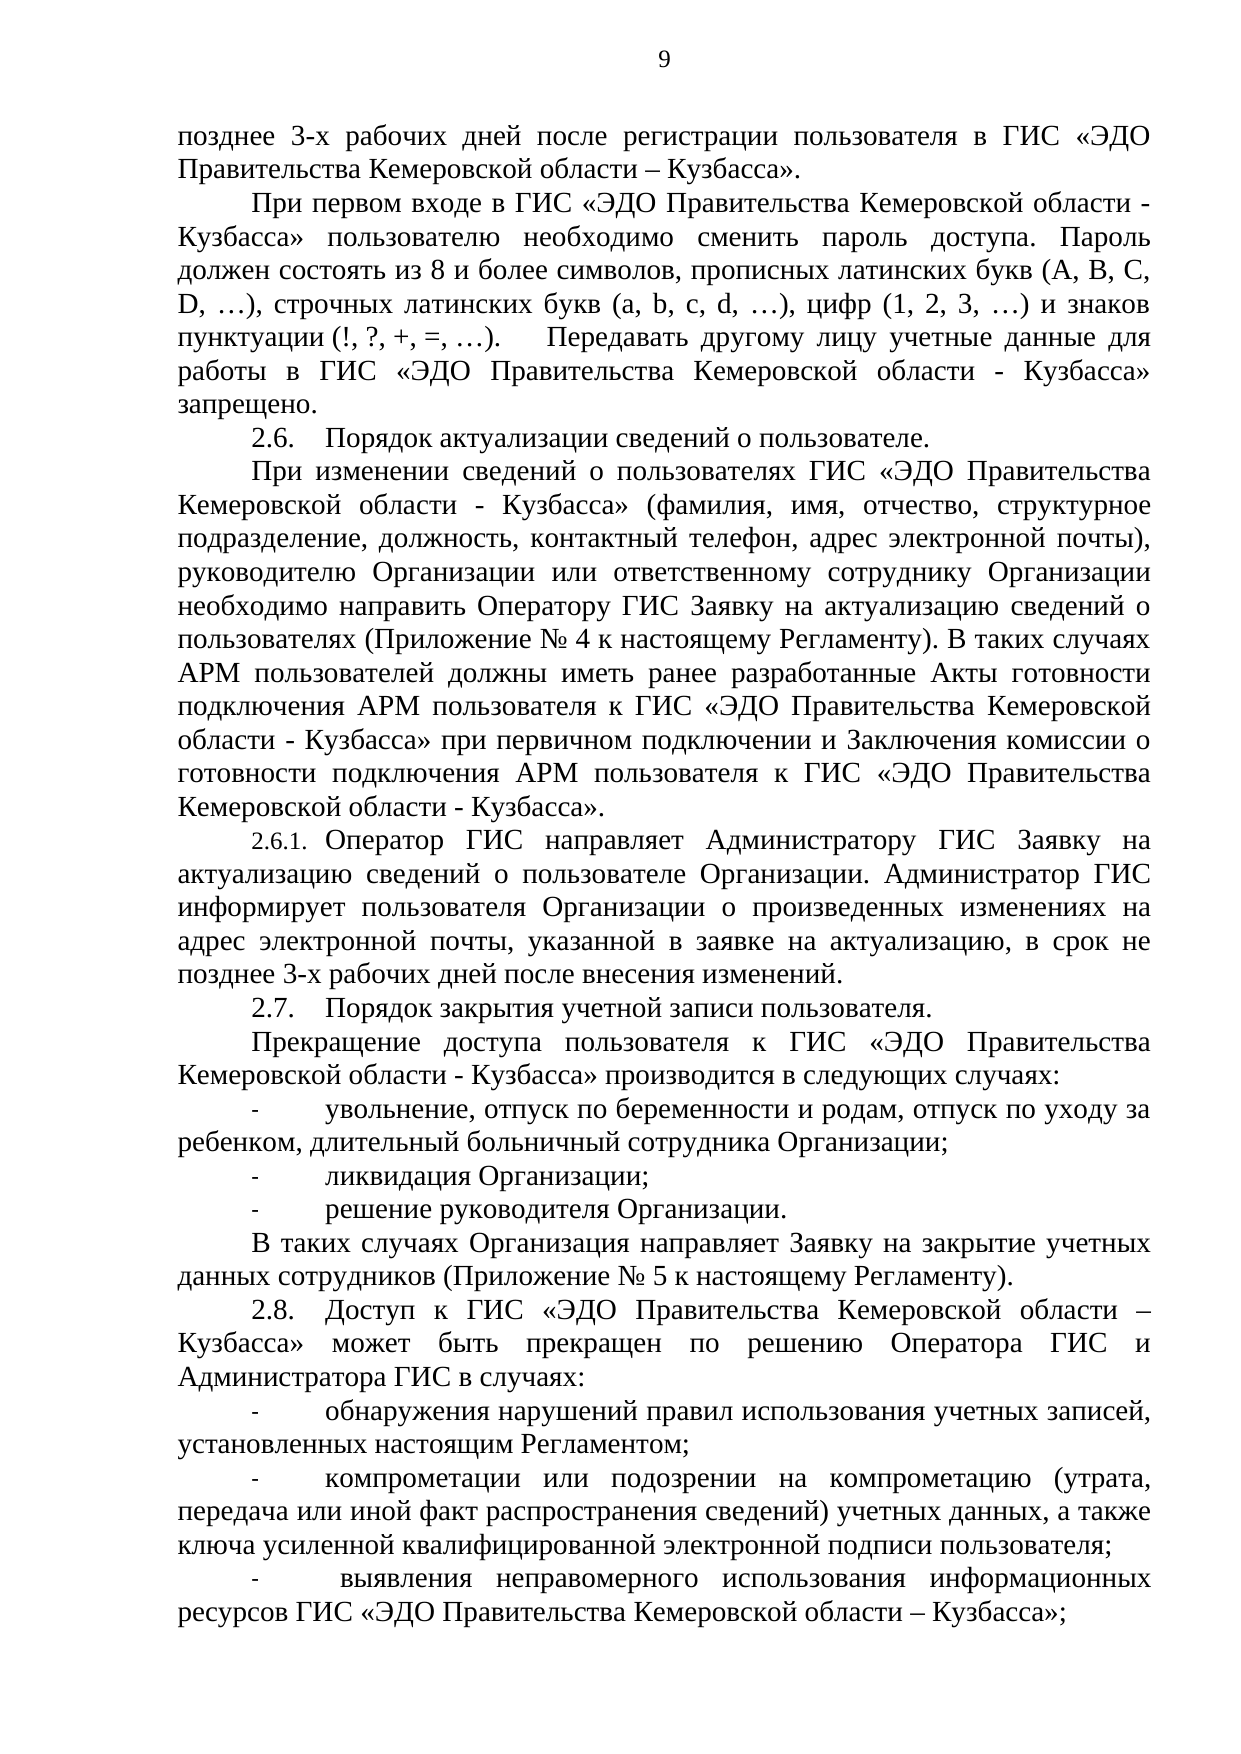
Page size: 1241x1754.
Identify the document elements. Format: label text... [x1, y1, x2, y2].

list Оператор ГИС направляет Администратору ГИС Заявку на актуализацию сведений о пользователе Организации. Администратор ГИС информирует пользователя Организации о произведенных изменениях на адрес электронной почты, указанной в заявке на актуализацию, в срок не позднее 3-х рабочих дней после внесения изменений. [177, 822, 1152, 990]
list решение руководителя Организации. [177, 1191, 1152, 1225]
list Порядок закрытия учетной записи пользователя. [177, 990, 1152, 1024]
list В таких случаях Организация направляет Заявку на закрытие учетных данных сотрудников (Приложение № 5 к настоящему Регламенту). [177, 1225, 1152, 1292]
list увольнение, отпуск по беременности и родам, отпуск по уходу за ребенком, длительный больничный сотрудника Организации; [177, 1091, 1152, 1158]
text При первом входе в ГИС «ЭДО Правительства Кемеровской области - Кузбасса» пользователю необходимо сменить пароль доступа. Пароль должен состоять из 8 и более символов, прописных латинских букв (A, B, C, D, …), строчных латинских букв (a, b, c, d, …), цифр (1, 2, 3, …) и знаков пунктуации (!, ?, +, =, …). Передавать другому лицу учетные данные для работы в ГИС «ЭДО Правительства Кемеровской области - Кузбасса» запрещено. [177, 185, 1152, 420]
text При изменении сведений о пользователях ГИС «ЭДО Правительства Кемеровской области - Кузбасса» (фамилия, имя, отчество, структурное подразделение, должность, контактный телефон, адрес электронной почты), руководителю Организации или ответственному сотруднику Организации необходимо направить Оператору ГИС Заявку на актуализацию сведений о пользователях (Приложение № 4 к настоящему Регламенту). В таких случаях АРМ пользователей должны иметь ранее разработанные Акты готовности подключения АРМ пользователя к ГИС «ЭДО Правительства Кемеровской области - Кузбасса» при первичном подключении и Заключения комиссии о готовности подключения АРМ пользователя к ГИС «ЭДО Правительства Кемеровской области - Кузбасса». [177, 453, 1152, 822]
list обнаружения нарушений правил использования учетных записей, установленных настоящим Регламентом; [177, 1393, 1152, 1460]
list ликвидация Организации; [177, 1158, 1152, 1191]
list Порядок актуализации сведений о пользователе. [177, 420, 1152, 453]
list выявления неправомерного использования информационных ресурсов ГИС «ЭДО Правительства Кемеровской области – Кузбасса»; [177, 1560, 1152, 1627]
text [177, 118, 1152, 185]
list Доступ к ГИС «ЭДО Правительства Кемеровской области – Кузбасса» может быть прекращен по решению Оператора ГИС и Администратора ГИС в случаях: [177, 1292, 1152, 1393]
text Прекращение доступа пользователя к ГИС «ЭДО Правительства Кемеровской области - Кузбасса» производится в следующих случаях: [177, 1024, 1152, 1091]
list компрометации или подозрении на компрометацию (утрата, передача или иной факт распространения сведений) учетных данных, а также ключа усиленной квалифицированной электронной подписи пользователя; [177, 1460, 1152, 1560]
